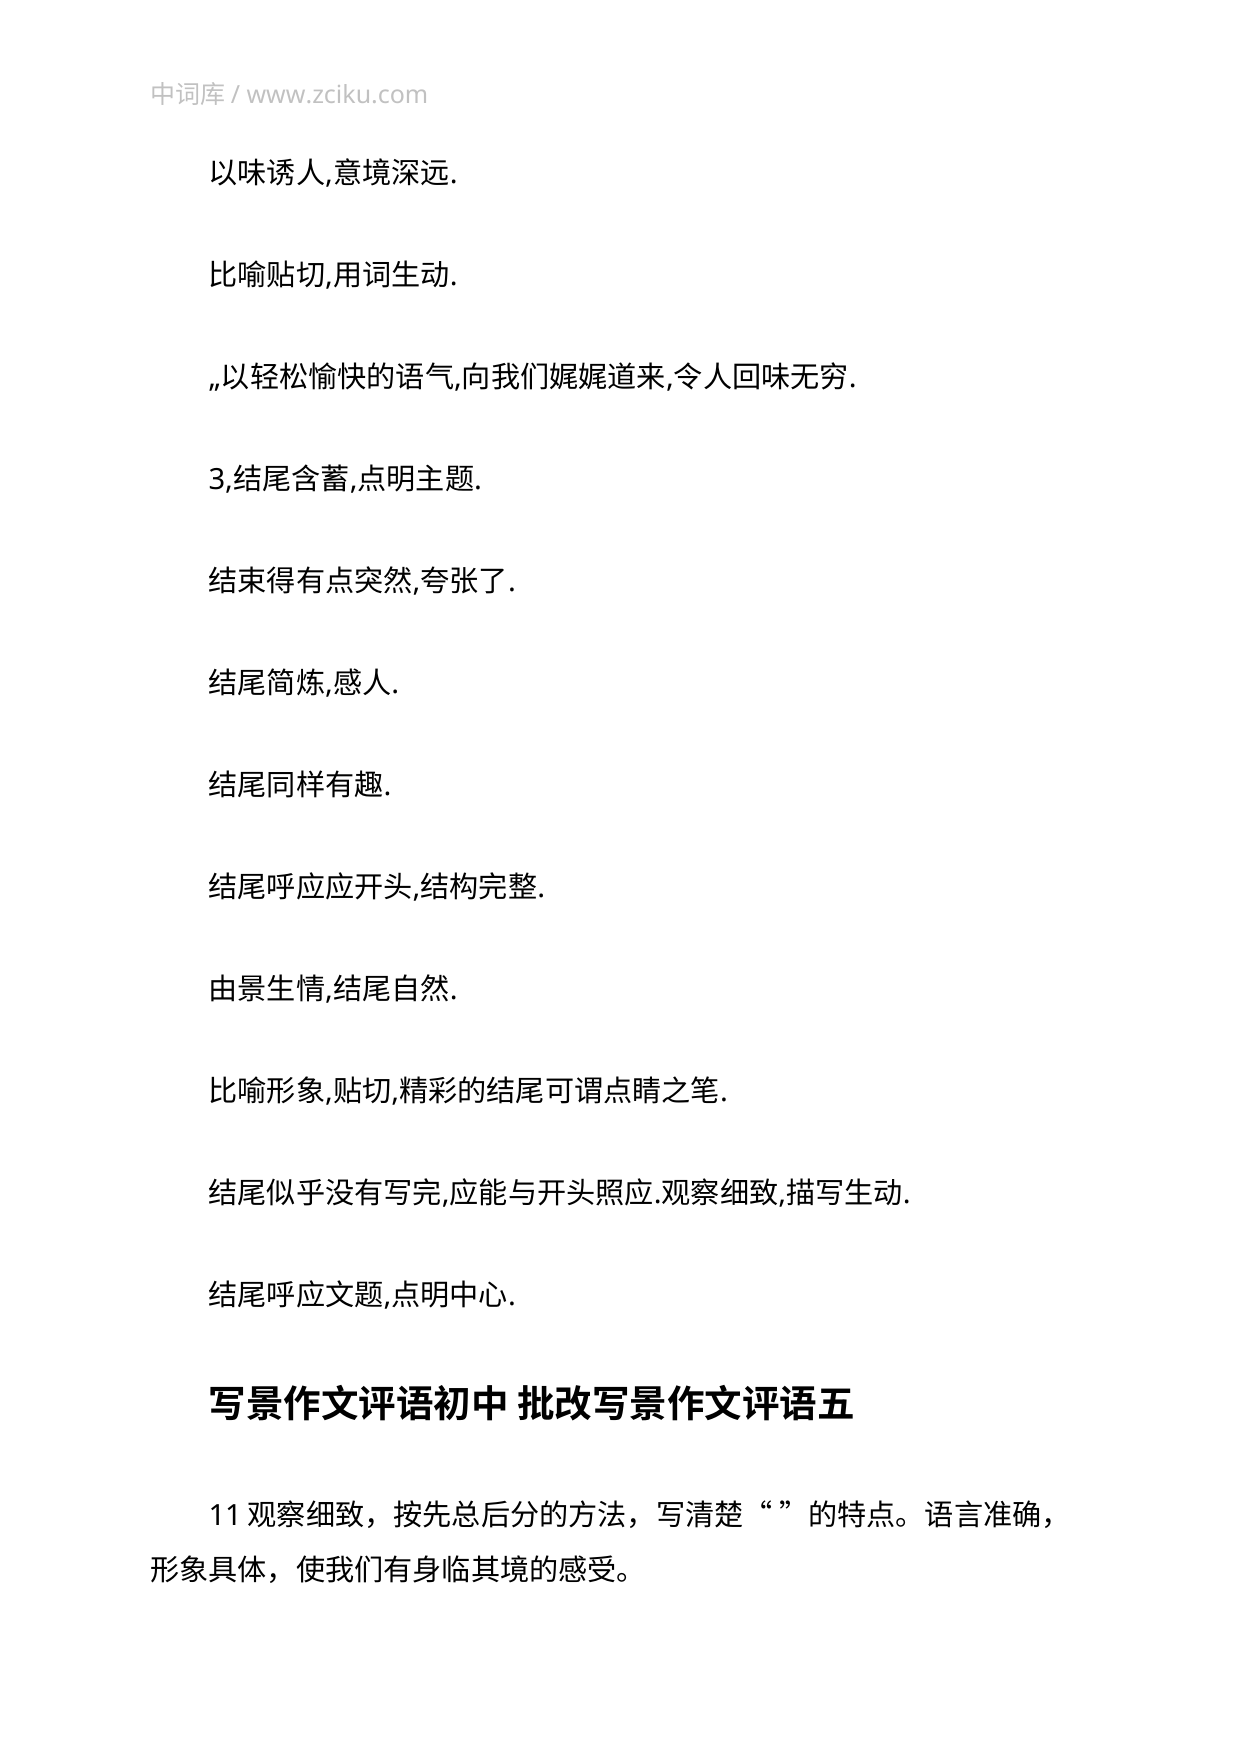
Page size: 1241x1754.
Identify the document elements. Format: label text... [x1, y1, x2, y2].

text 由景生情,结尾自然. [150, 966, 1090, 1008]
text 结尾呼应文题,点明中心. [150, 1272, 1090, 1314]
text 3,结尾含蓄,点明主题. [150, 456, 1090, 498]
text 11观察细致，按先总后分的方法，写清楚“ ”的特点。语言准确，形象具体，使我们有身临其境的感受。 [150, 1491, 1090, 1588]
text 结尾同样有趣. [150, 762, 1090, 804]
text 比喻贴切,用词生动. [150, 252, 1090, 294]
text „以轻松愉快的语气,向我们娓娓道来,令人回味无穷. [150, 354, 1090, 396]
text 结束得有点突然,夸张了. [150, 558, 1090, 600]
text 以味诱人,意境深远. [150, 150, 1090, 192]
text 结尾呼应应开头,结构完整. [150, 864, 1090, 906]
text 比喻形象,贴切,精彩的结尾可谓点睛之笔. [150, 1068, 1090, 1110]
text 结尾简炼,感人. [150, 660, 1090, 702]
text 结尾似乎没有写完,应能与开头照应.观察细致,描写生动. [150, 1170, 1090, 1212]
text 写景作文评语初中 批改写景作文评语五 [150, 1374, 1090, 1428]
